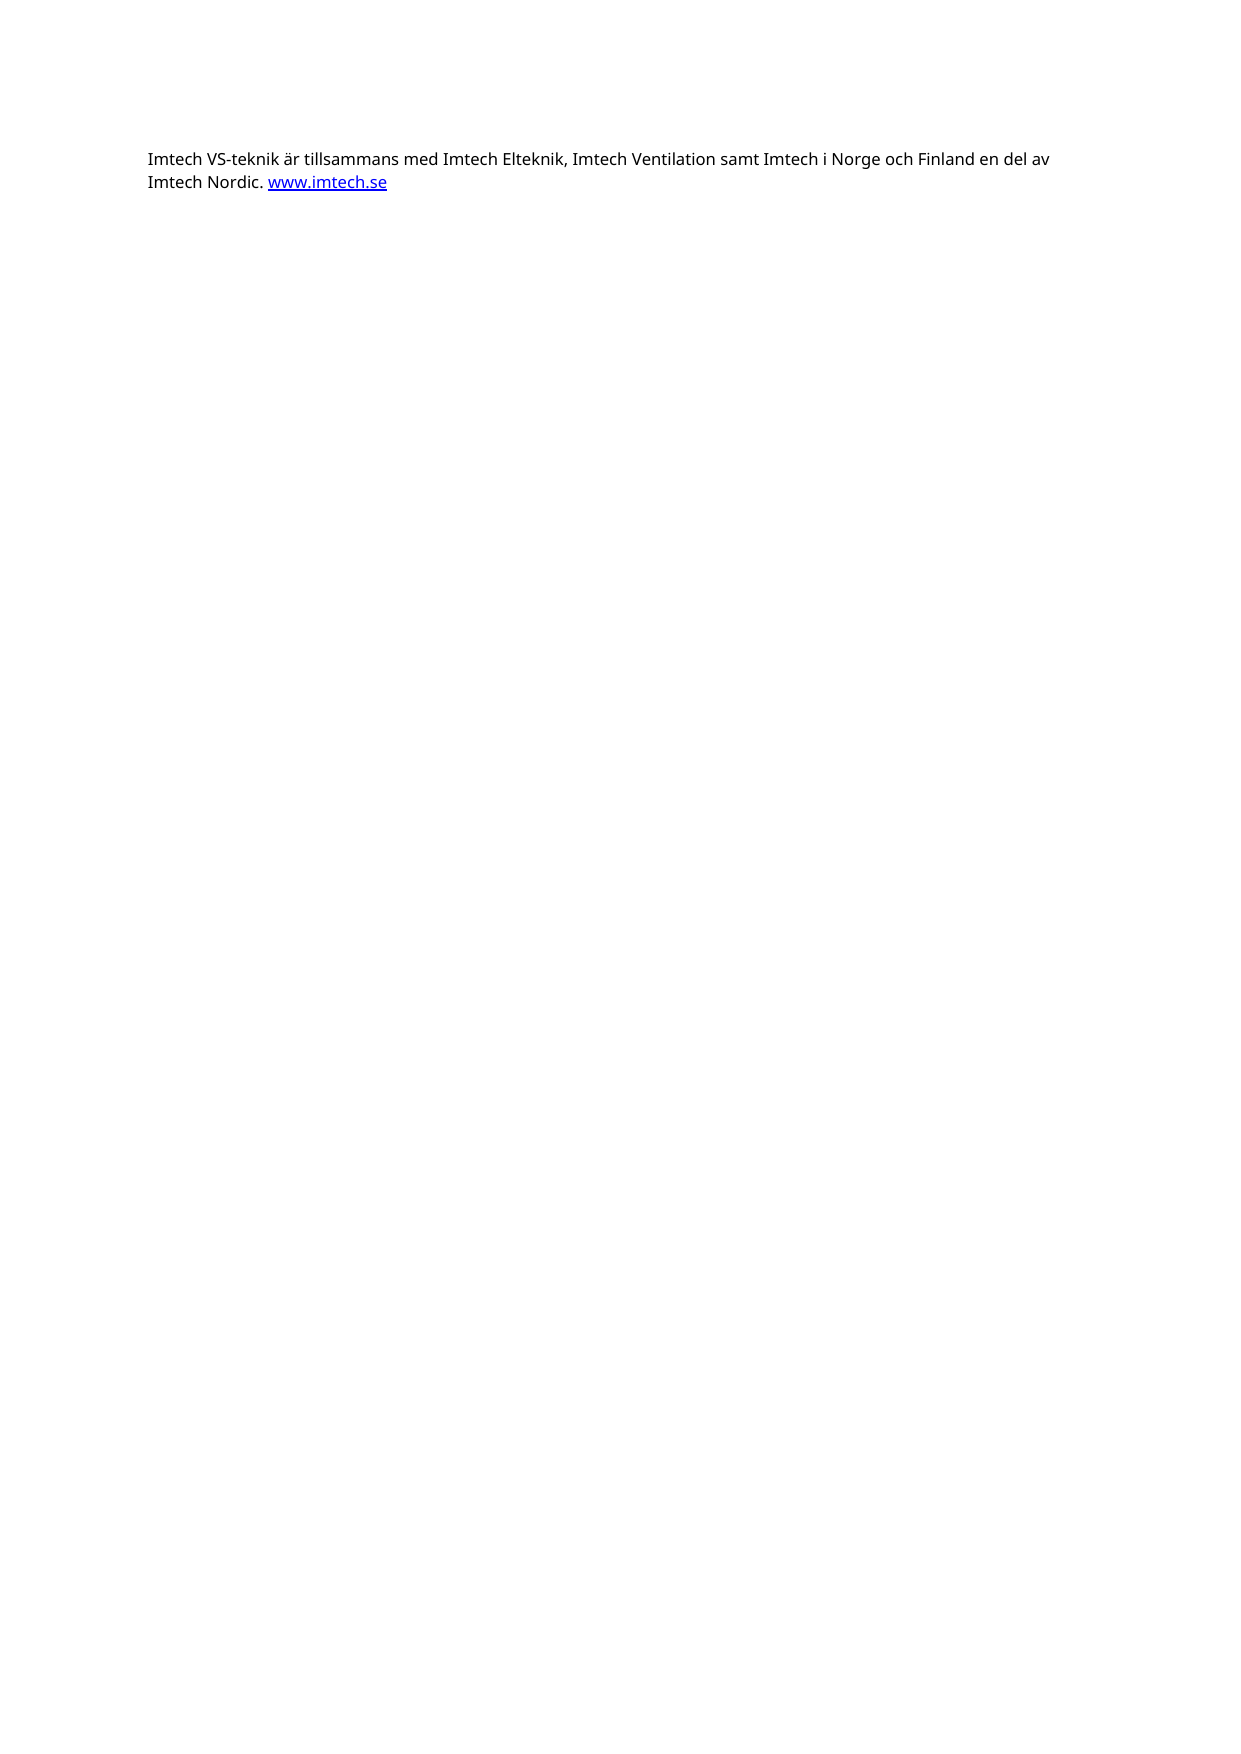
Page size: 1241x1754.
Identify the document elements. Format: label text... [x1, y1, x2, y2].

text Imtech VS-teknik är tillsammans med Imtech Elteknik, Imtech Ventilation samt Imtech i Norge och Finland en del av Imtech Nordic. www.imtech.se [148, 148, 1093, 193]
